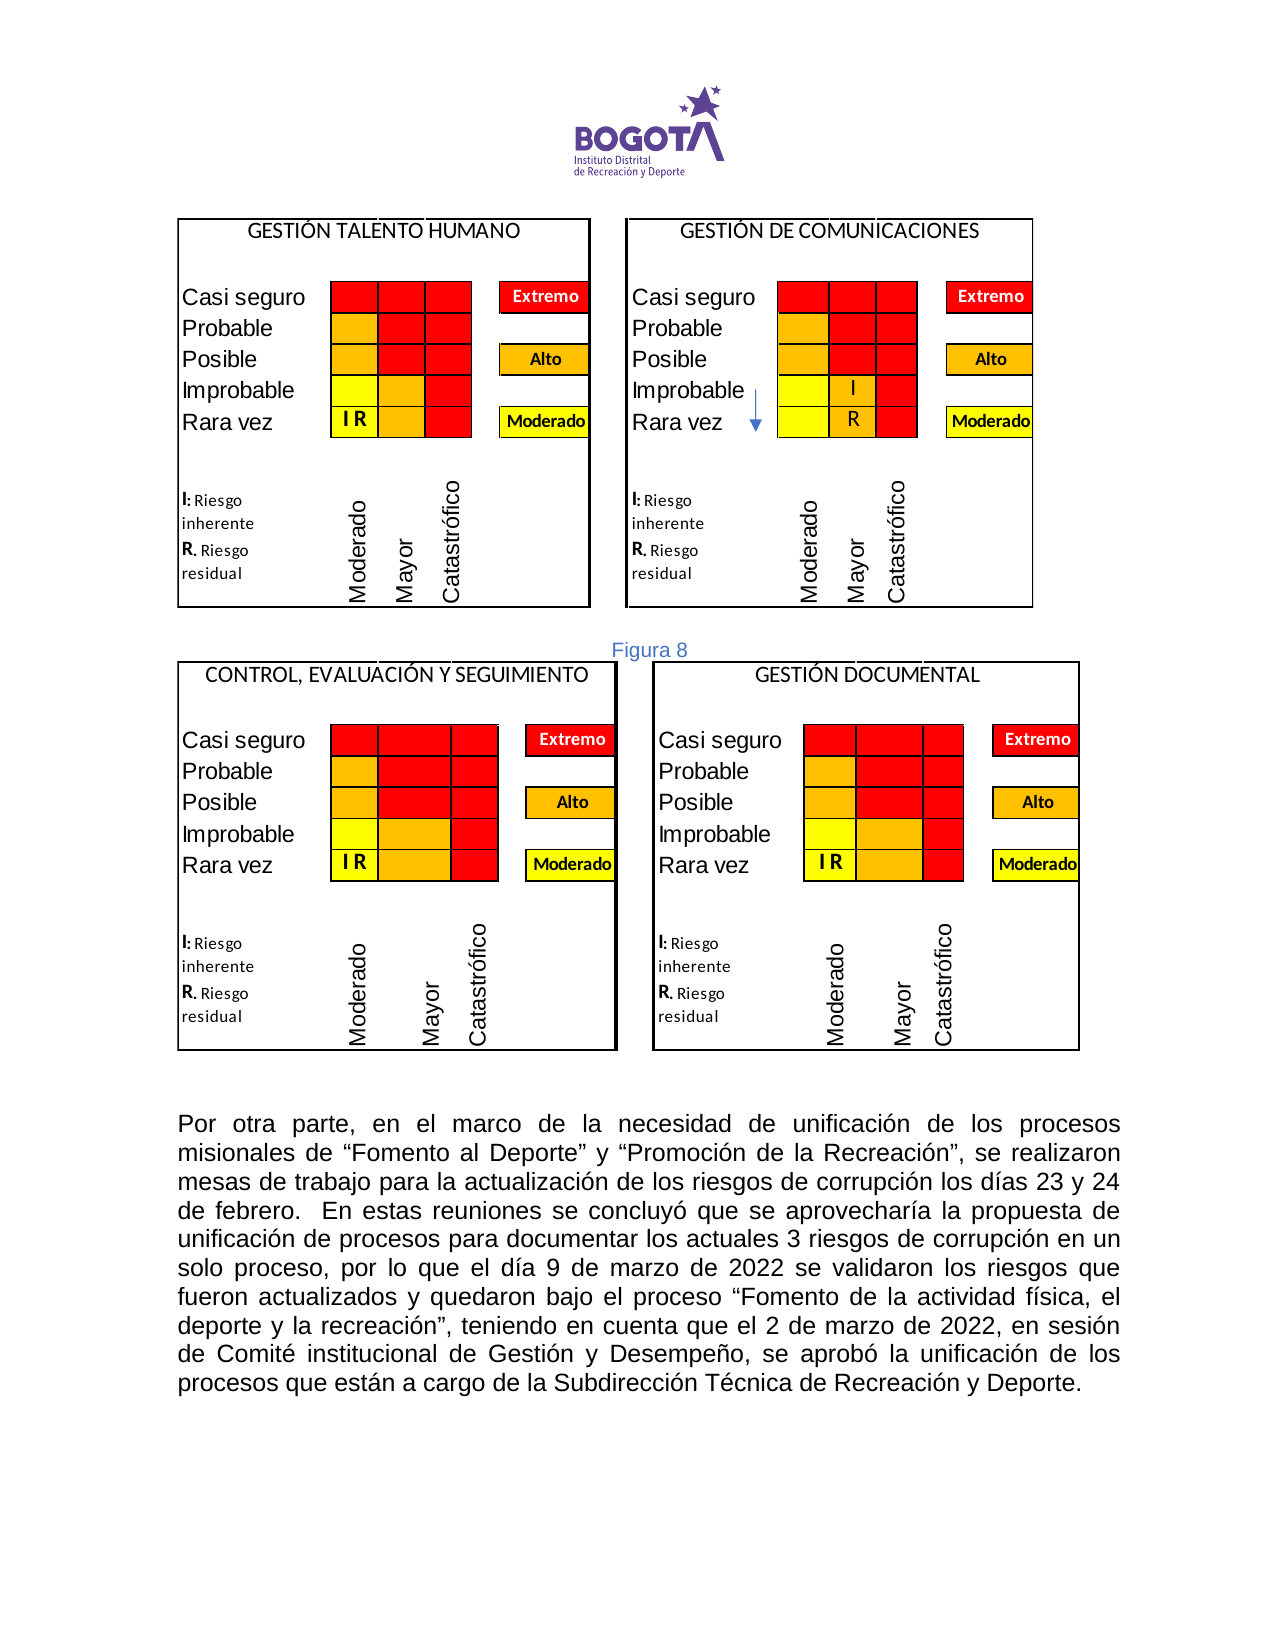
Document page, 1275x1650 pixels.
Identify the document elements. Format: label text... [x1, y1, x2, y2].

text Figura 8 [177, 637, 1122, 661]
picture [564, 73, 735, 190]
text Por otra parte, en el marco de la necesidad de unificación de los procesos misionales de “Fomento al Deporte” y “Promoción de la Recreación”, se realizaron mesas de trabajo para la actualización de los riesgos de corrupción los días 23 y 24 de febrero. En estas reuniones se concluyó que se aprovecharía la propuesta de unificación de procesos para documentar los actuales 3 riesgos de corrupción en un solo proceso, por lo que el día 9 de marzo de 2022 se validaron los riesgos que fueron actualizados y quedaron bajo el proceso “Fomento de la actividad física, el deporte y la recreación”, teniendo en cuenta que el 2 de marzo de 2022, en sesión de Comité institucional de Gestión y Desempeño, se aprobó la unificación de los procesos que están a cargo de la Subdirección Técnica de Recreación y Deporte. [177, 1109, 1122, 1397]
